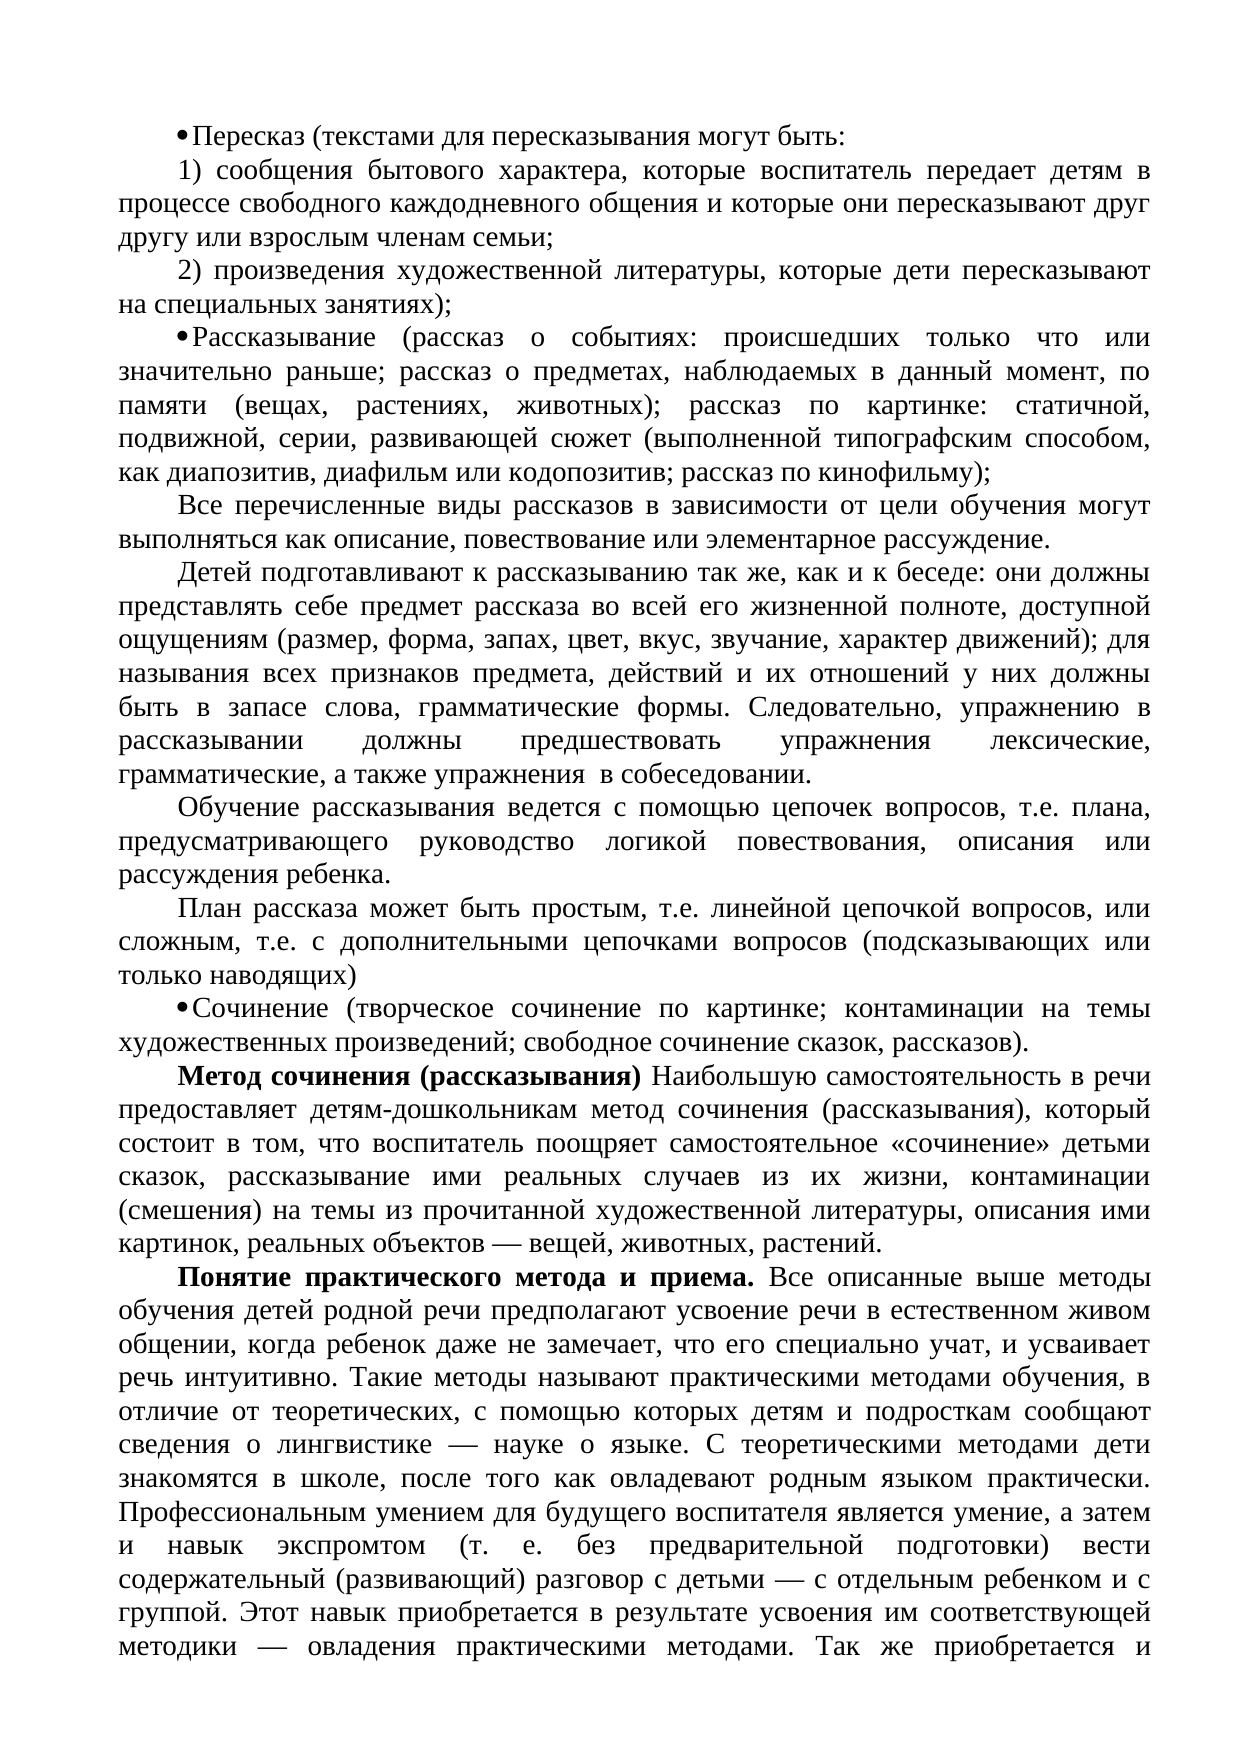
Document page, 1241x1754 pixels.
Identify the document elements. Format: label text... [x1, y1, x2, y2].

text 2) произведения художественной литературы, которые дети пересказывают на специальных занятиях); [118, 252, 1152, 319]
text Детей подготавливают к рассказыванию так же, как и к беседе: они должны представлять себе предмет рассказа во всей его жизненной полноте, доступной ощущениям (размер, форма, запах, цвет, вкус, звучание, характер движений); для называния всех признаков предмета, действий и их отношений у них должны быть в запасе слова, грамматические формы. Следовательно, упражнению в рассказывании должны предшествовать упражнения лексические, грамматические, а также упражнения в собеседовании. [118, 554, 1152, 789]
text 1) сообщения бытового характера, которые воспитатель передает детям в процессе свободного каждодневного общения и которые они пересказывают друг другу или взрослым членам семьи; [118, 152, 1152, 252]
list Сочинение (творческое сочинение по картинке; контаминации на темы художественных произведений; свободное сочинение сказок, рассказов). [118, 991, 1152, 1058]
text Обучение рассказывания ведется с помощью цепочек вопросов, т.е. плана, предусматривающего руководство логикой повествования, описания или рассуждения ребенка. [118, 789, 1152, 890]
text План рассказа может быть простым, т.е. линейной цепочкой вопросов, или сложным, т.е. с дополнительными цепочками вопросов (подсказывающих или только наводящих) [118, 890, 1152, 991]
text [118, 1259, 1152, 1661]
text Все перечисленные виды рассказов в зависимости от цели обучения могут выполняться как описание, повествование или элементарное рассуждение. [118, 487, 1152, 554]
list Пересказ (текстами для пересказывания могут быть: [118, 118, 1152, 152]
list Рассказывание (рассказ о событиях: происшедших только что или значительно раньше; рассказ о предметах, наблюдаемых в данный момент, по памяти (вещах, растениях, животных); рассказ по картинке: статичной, подвижной, серии, развивающей сюжет (выполненной типографским способом, как диапозитив, диафильм или кодопозитив; рассказ по кинофильму); [118, 319, 1152, 487]
text Метод сочинения (рассказывания) Наибольшую самостоятельность в речи предоставляет детям-дошкольникам метод сочинения (рассказывания), который состоит в том, что воспитатель поощряет самостоятельное «сочинение» детьми сказок, рассказывание ими реальных случаев из их жизни, контаминации (смешения) на темы из прочитанной художественной литературы, описания ими картинок, реальных объектов — вещей, животных, растений. [118, 1058, 1152, 1259]
